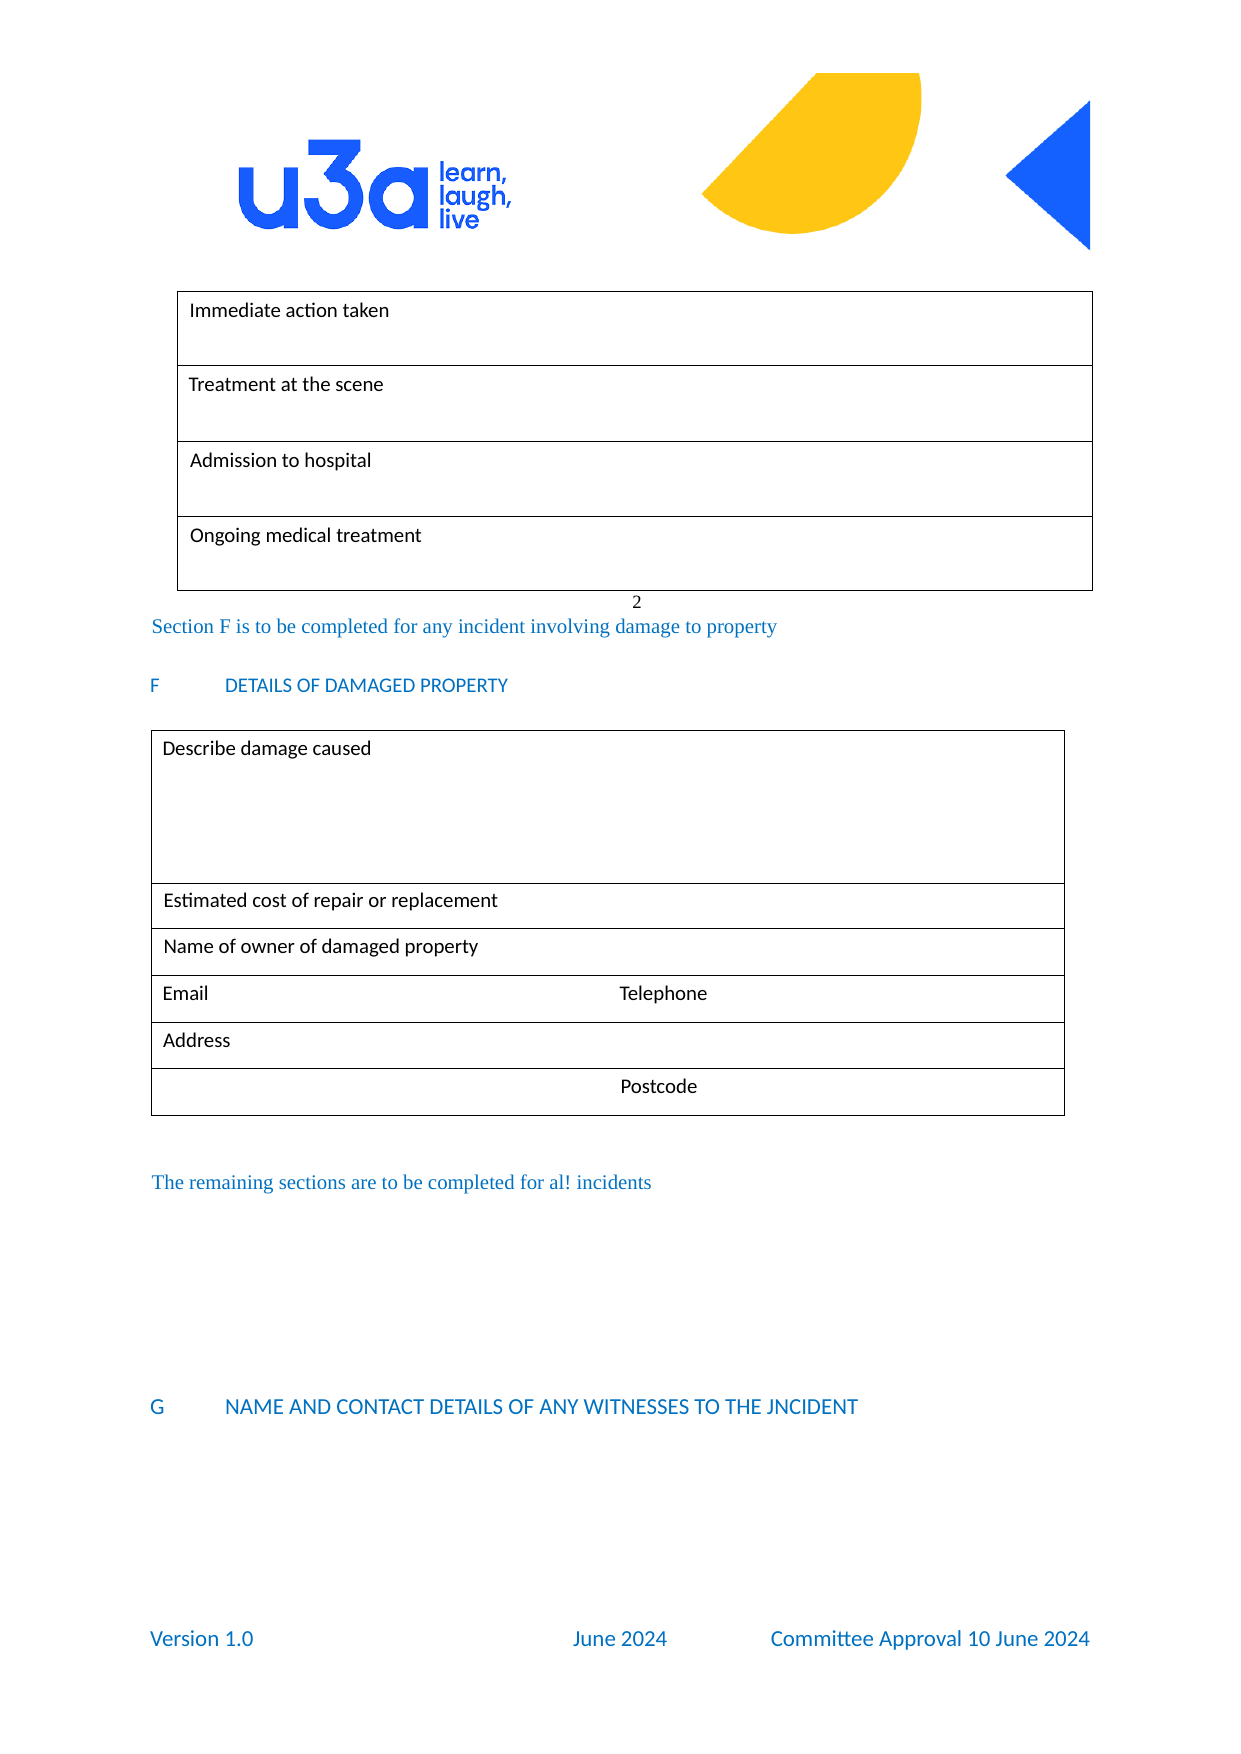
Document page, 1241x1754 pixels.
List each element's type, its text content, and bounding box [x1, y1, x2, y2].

table_cell Admission to hospital [178, 442, 1092, 516]
table_cell Ongoing medical treatment [178, 517, 1092, 590]
text G NAME AND CONTACT DETAILS OF ANY WITNESSES TO THE JNCIDENT [150, 1392, 1090, 1421]
table_cell Email [152, 976, 595, 1022]
text 2 [183, 591, 1090, 612]
table_header [595, 731, 1064, 882]
table_cell Address [152, 1023, 595, 1068]
text The remaining sections are to be completed for al! incidents [151, 1170, 1090, 1194]
table_cell [152, 1069, 595, 1115]
text Section F is to be completed for any incident involving damage to property [151, 614, 1090, 638]
table_cell [595, 929, 1064, 975]
picture [150, 73, 1091, 263]
table_cell Treatment at the scene [178, 366, 1092, 441]
table_cell [595, 1023, 1064, 1068]
table_cell [595, 884, 1064, 928]
table_cell Estimated cost of repair or replacement [152, 884, 595, 928]
table_cell Postcode [595, 1069, 1064, 1115]
table_cell Name of owner of damaged property [152, 929, 595, 975]
text F DETAILS OF DAMAGED PROPERTY [150, 673, 1090, 698]
table_cell Immediate action taken [178, 292, 1092, 365]
table_cell Telephone [595, 976, 1064, 1022]
table_header Describe damage caused [152, 731, 595, 882]
